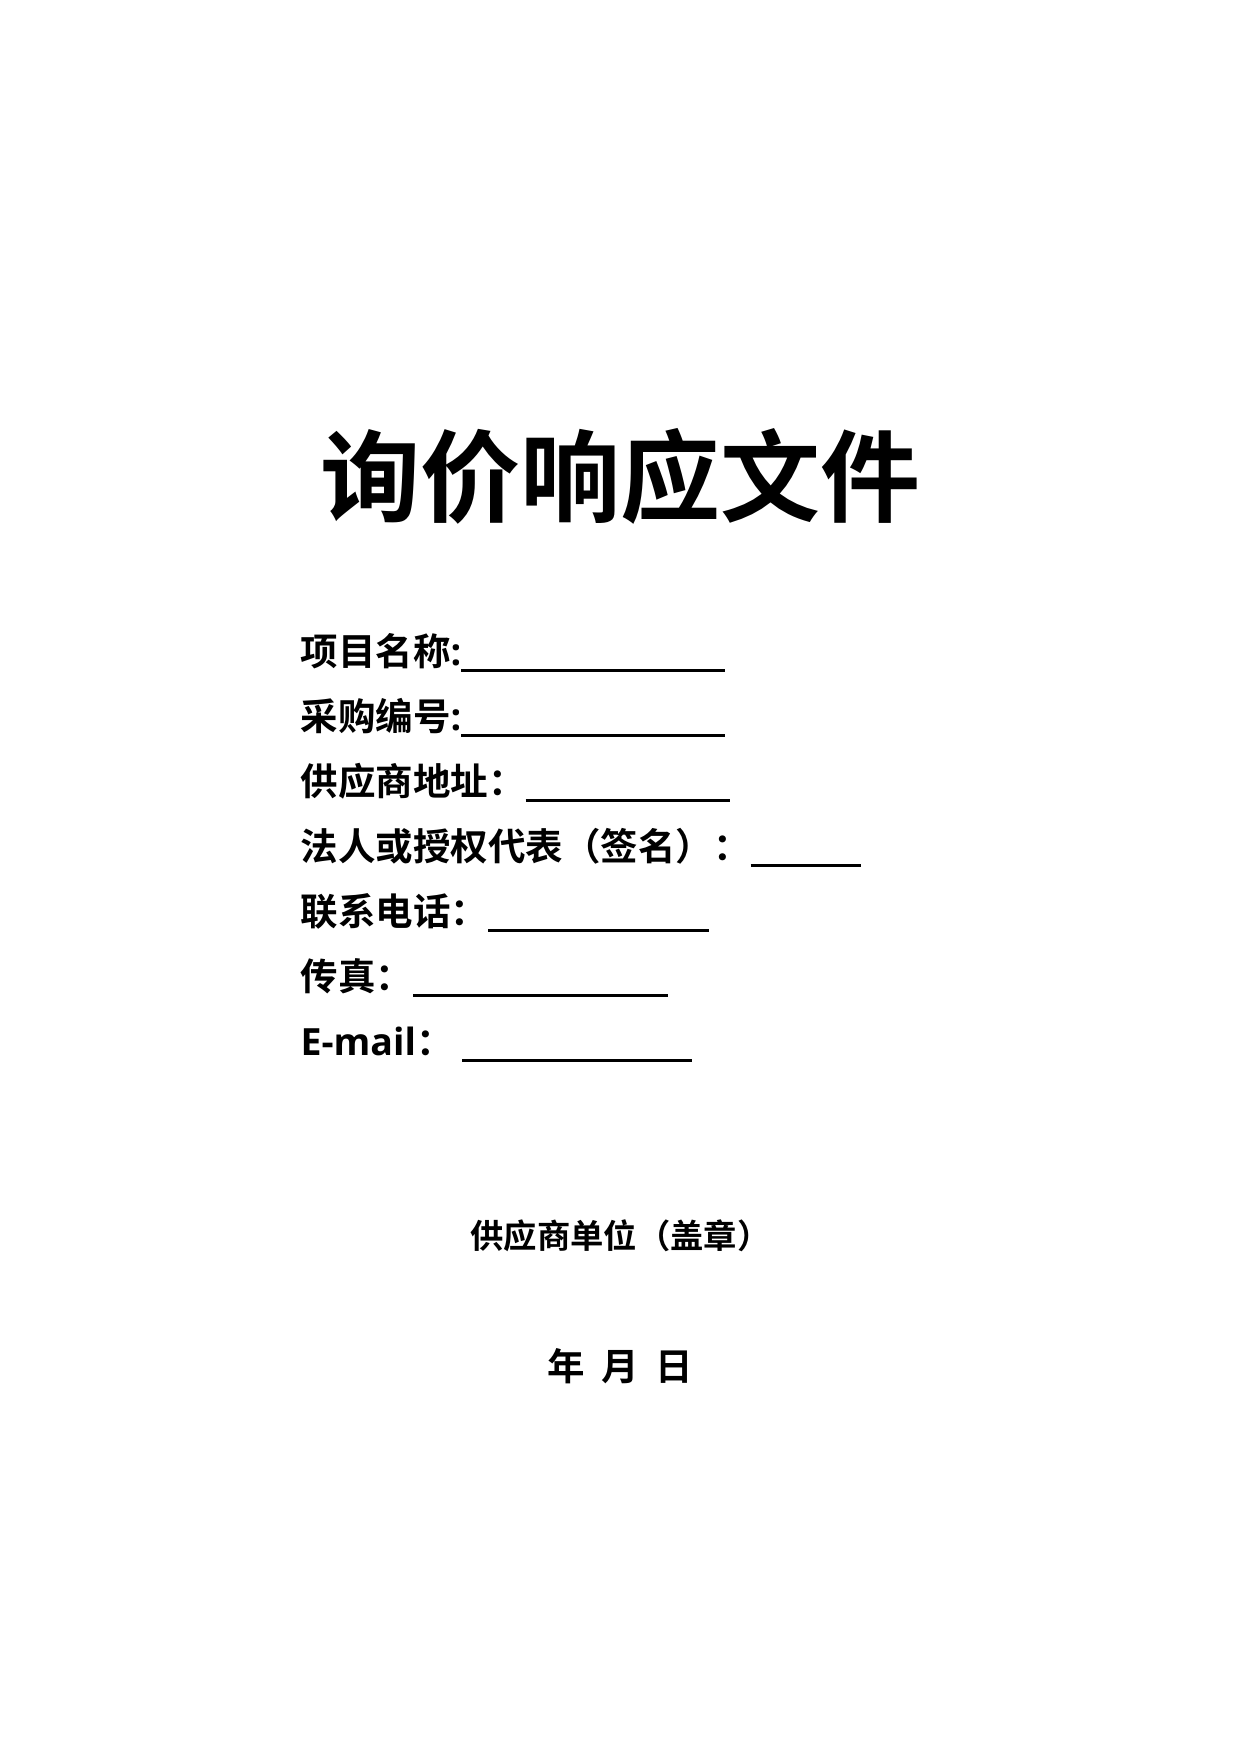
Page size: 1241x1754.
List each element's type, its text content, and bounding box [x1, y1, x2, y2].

text 法人或授权代表（签名）： [187, 812, 1053, 877]
text 供应商单位（盖章） [187, 1202, 1053, 1267]
text 联系电话： [187, 877, 1053, 942]
text 询价响应文件 [187, 389, 1053, 552]
text 传真： [187, 942, 1053, 1007]
text 采购编号: [187, 682, 1053, 747]
text 年 月 日 [187, 1332, 1053, 1397]
text 项目名称: [187, 617, 1053, 682]
text 供应商地址： [187, 747, 1053, 812]
text E-mail： [187, 1007, 1053, 1072]
